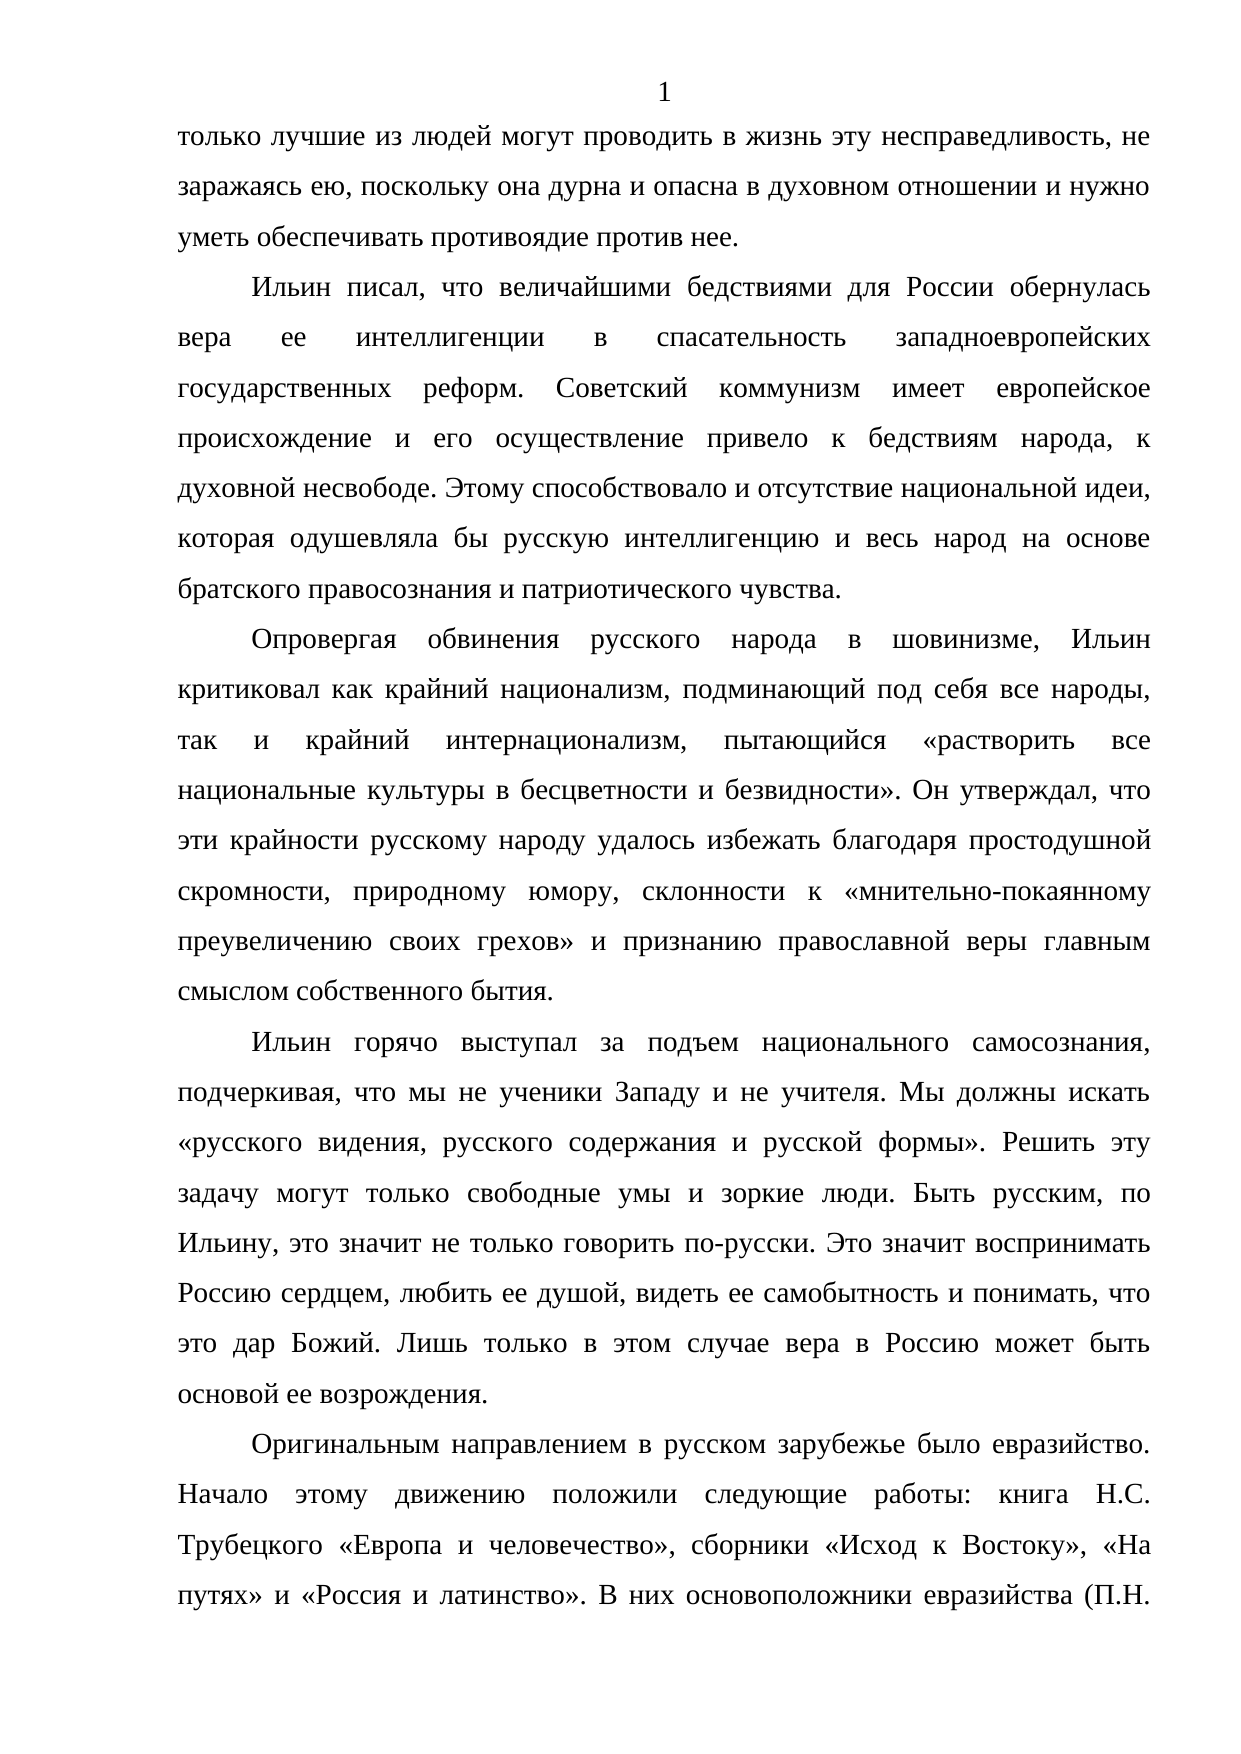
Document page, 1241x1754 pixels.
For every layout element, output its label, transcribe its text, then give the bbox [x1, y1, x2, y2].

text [177, 1426, 1152, 1611]
text Опровергая обвинения русского народа в шовинизме, Ильин критиковал как крайний национализм, подминающий под себя все народы, так и крайний интернационализм, пытающийся «растворить все национальные культуры в бесцветности и безвидности». Он утверждал, что эти крайности русскому народу удалось избежать благодаря простодушной скромности, природному юмору, склонности к «мнительно-покаянному преувеличению своих грехов» и признанию православной веры главным смыслом собственного бытия. [177, 621, 1152, 1007]
text Ильин горячо выступал за подъем национального самосознания, подчеркивая, что мы не ученики Западу и не учителя. Мы должны искать «русского видения, русского содержания и русской формы». Решить эту задачу могут только свободные умы и зоркие люди. Быть русским, по Ильину, это значит не только говорить по-русски. Это значит воспринимать Россию сердцем, любить ее душой, видеть ее самобытность и понимать, что это дар Божий. Лишь только в этом случае вера в Россию может быть основой ее возрождения. [177, 1024, 1152, 1409]
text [177, 118, 1152, 252]
text Ильин писал, что величайшими бедствиями для России обернулась вера ее интеллигенции в спасательность западноевропейских государственных реформ. Советский коммунизм имеет европейское происхождение и его осуществление привело к бедствиям народа, к духовной несвободе. Этому способствовало и отсутствие национальной идеи, которая одушевляла бы русскую интеллигенцию и весь народ на основе братского правосознания и патриотического чувства. [177, 269, 1152, 604]
